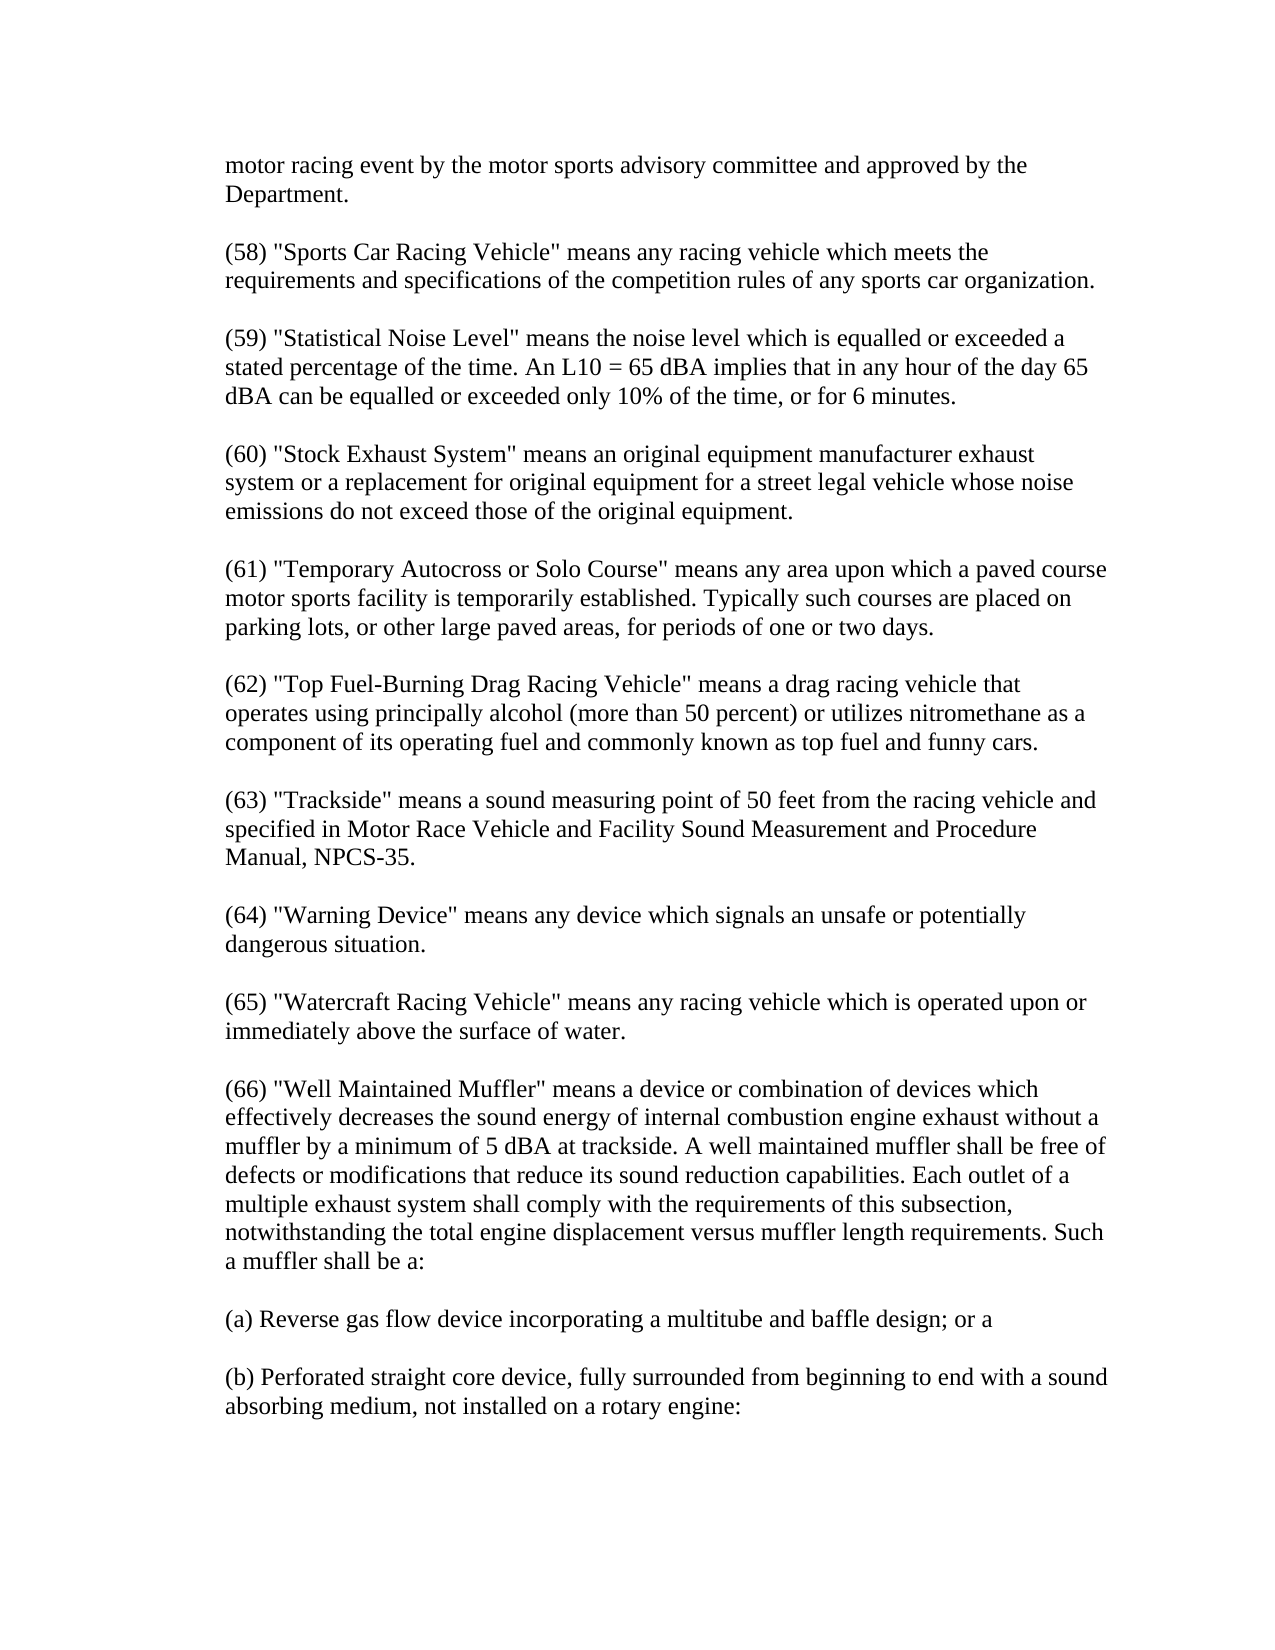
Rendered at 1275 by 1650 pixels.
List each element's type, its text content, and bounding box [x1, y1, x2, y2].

text (59) "Statistical Noise Level" means the noise level which is equalled or exceeded a stated percentage of the time. An L10 = 65 dBA implies that in any hour of the day 65 dBA can be equalled or exceeded only 10% of the time, or for 6 minutes. [225, 323, 1110, 409]
text (a) Reverse gas flow device incorporating a multitube and baffle design; or a [225, 1304, 1110, 1333]
text (60) "Stock Exhaust System" means an original equipment manufacturer exhaust system or a replacement for original equipment for a street legal vehicle whose noise emissions do not exceed those of the original equipment. [225, 439, 1110, 525]
text (62) "Top Fuel-Burning Drag Racing Vehicle" means a drag racing vehicle that operates using principally alcohol (more than 50 percent) or utilizes nitromethane as a component of its operating fuel and commonly known as top fuel and funny cars. [225, 669, 1110, 756]
text (61) "Temporary Autocross or Solo Course" means any area upon which a paved course motor sports facility is temporarily established. Typically such courses are placed on parking lots, or other large paved areas, for periods of one or two days. [225, 554, 1110, 640]
text (64) "Warning Device" means any device which signals an unsafe or potentially dangerous situation. [225, 900, 1110, 958]
text (63) "Trackside" means a sound measuring point of 50 feet from the racing vehicle and specified in Motor Race Vehicle and Facility Sound Measurement and Procedure Manual, NPCS-35. [225, 785, 1110, 871]
text (65) "Watercraft Racing Vehicle" means any racing vehicle which is operated upon or immediately above the surface of water. [225, 987, 1110, 1044]
text (66) "Well Maintained Muffler" means a device or combination of devices which effectively decreases the sound energy of internal combustion engine exhaust without a muffler by a minimum of 5 dBA at trackside. A well maintained muffler shall be free of defects or modifications that reduce its sound reduction capabilities. Each outlet of a multiple exhaust system shall comply with the requirements of this subsection, notwithstanding the total engine displacement versus muffler length requirements. Such a muffler shall be a: [225, 1074, 1110, 1275]
text (b) Perforated straight core device, fully surrounded from beginning to end with a sound absorbing medium, not installed on a rotary engine: [225, 1362, 1110, 1419]
text (58) "Sports Car Racing Vehicle" means any racing vehicle which meets the requirements and specifications of the competition rules of any sports car organization. [225, 237, 1110, 294]
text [225, 150, 1110, 207]
